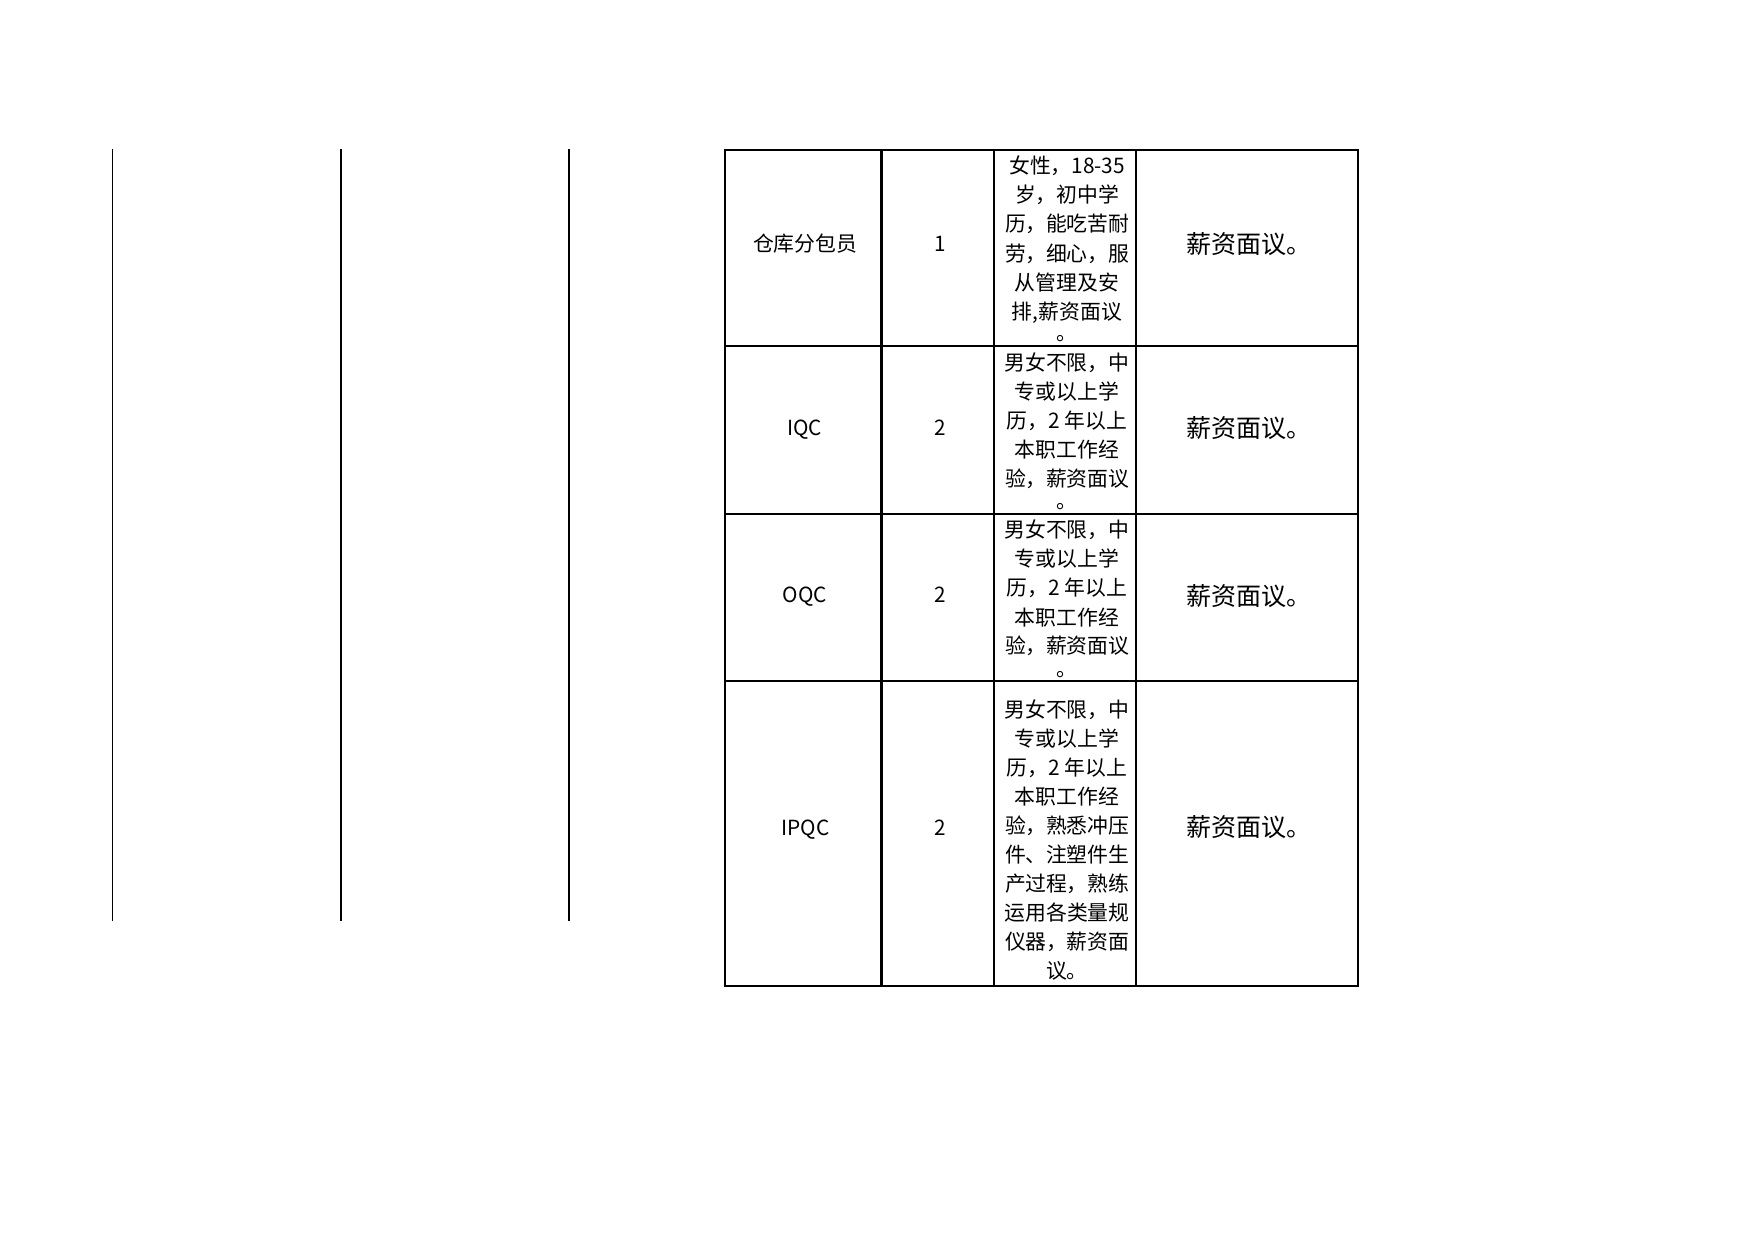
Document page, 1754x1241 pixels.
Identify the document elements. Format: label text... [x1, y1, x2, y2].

table_header 薪资面议。 [1137, 151, 1357, 345]
table_cell 薪资面议。 [1137, 347, 1357, 512]
table_cell 男女不限，中专或以上学 历，2年以上本职工作经 验，薪资面议 。 [995, 515, 1135, 680]
table_cell 2 [883, 515, 993, 680]
table_cell 2 [883, 347, 993, 512]
table_cell 薪资面议。 [1137, 515, 1357, 680]
table_cell OQC [726, 515, 880, 680]
table_cell 男女不限，中专或以上学 历，2年以上本职工作经 验，薪资面议 。 [995, 347, 1135, 512]
table_cell 2 [883, 682, 993, 984]
table_header 女性，18-35 岁，初中学 历，能吃苦耐劳，细心，服从管理及安 排,薪资面议 。 [995, 151, 1135, 345]
table_cell IQC [726, 347, 880, 512]
table_header 仓库分包员 [726, 151, 880, 345]
table_header 1 [883, 151, 993, 345]
table_cell 男女不限，中专或以上学 历，2年以上本职工作经 验，熟悉冲压件、注塑件生产过程，熟练运用各类量规仪器，薪资面议。 [995, 682, 1135, 984]
table_cell IPQC [726, 682, 880, 984]
table_cell 薪资面议。 [1137, 682, 1357, 984]
